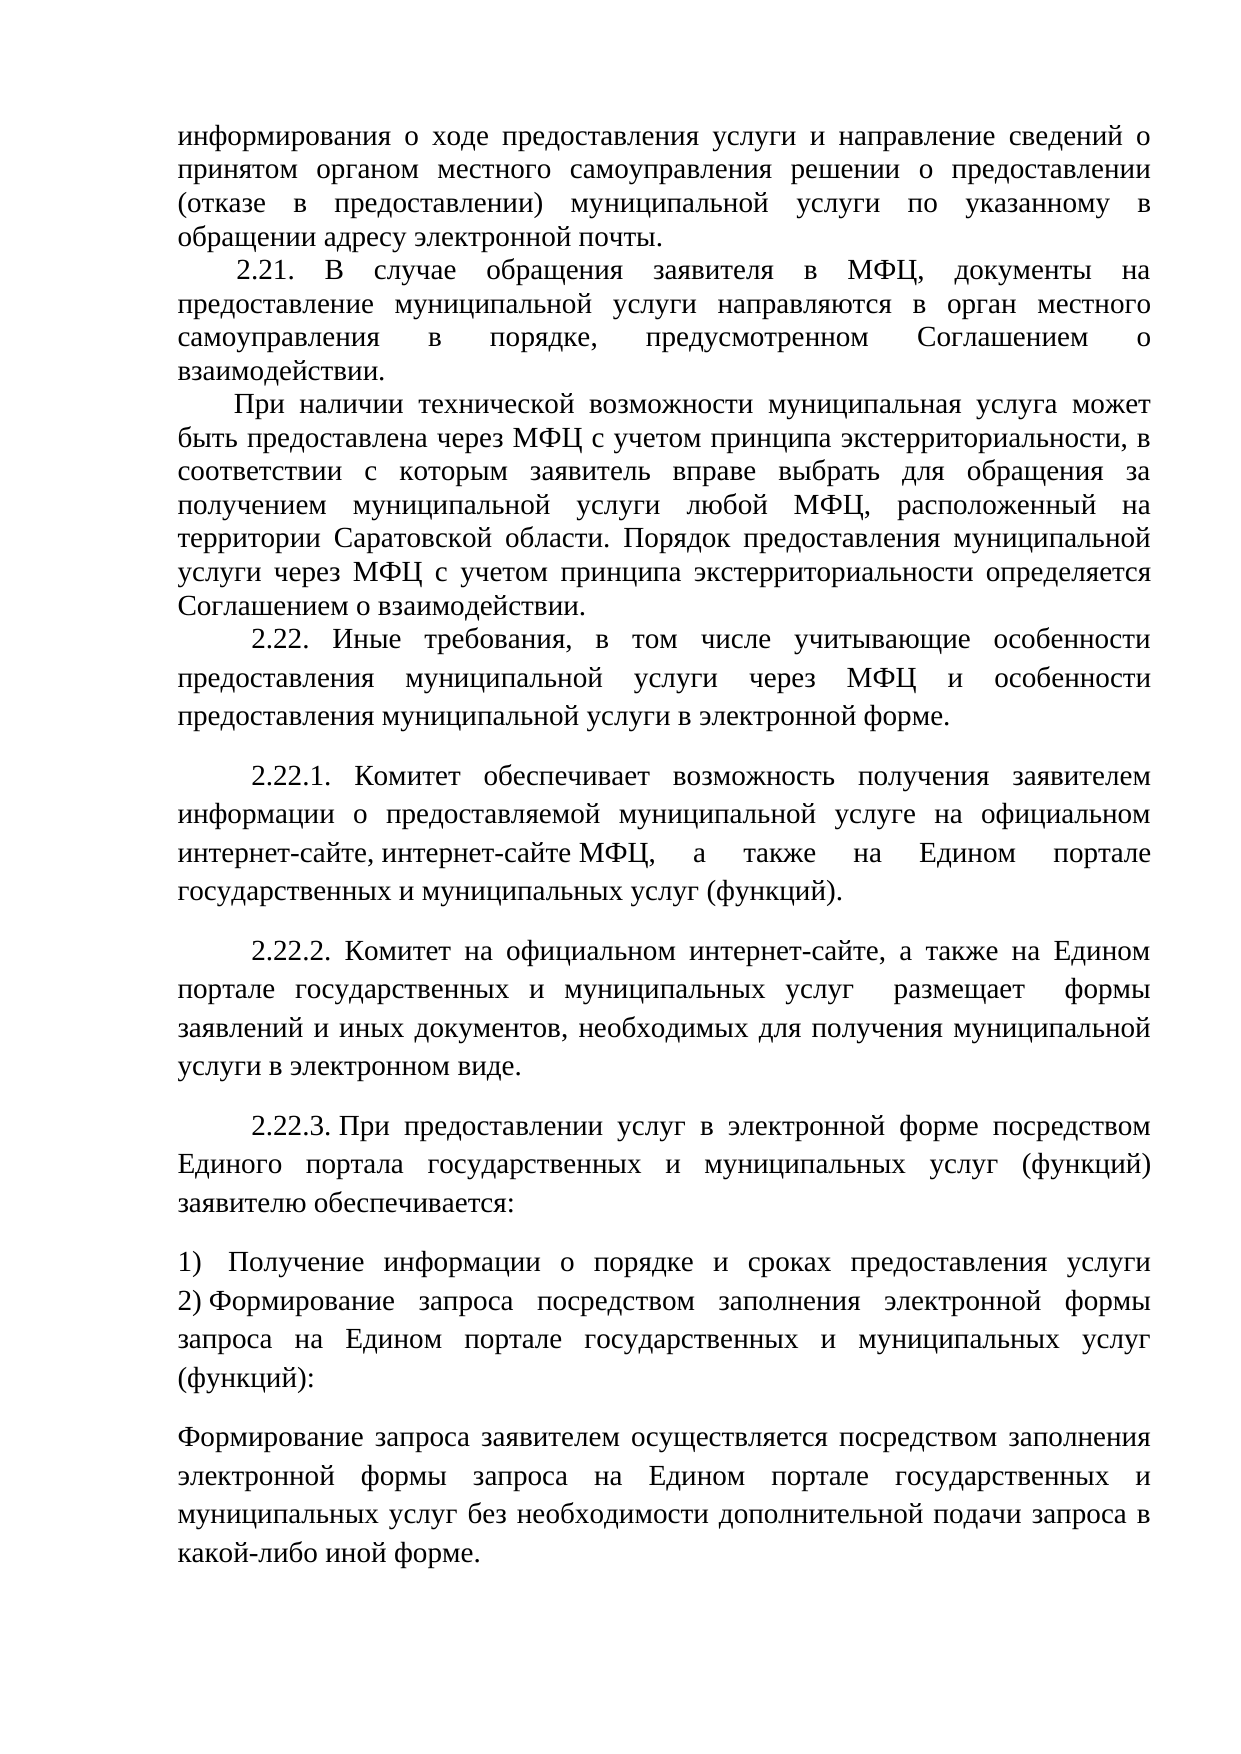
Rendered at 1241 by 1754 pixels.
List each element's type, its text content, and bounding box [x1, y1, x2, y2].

text 1) Получение информации о порядке и сроках предоставления услуги 2) Формирование запроса посредством заполнения электронной формы запроса на Едином портале государственных и муниципальных услуг (функций): [177, 1244, 1152, 1393]
text При наличии технической возможности муниципальная услуга может быть предоставлена через МФЦ с учетом принципа экстерриториальности, в соответствии с которым заявитель вправе выбрать для обращения за получением муниципальной услуги любой МФЦ, расположенный на территории Саратовской области. Порядок предоставления муниципальной услуги через МФЦ с учетом принципа экстерриториальности определяется Соглашением о взаимодействии. [177, 386, 1152, 621]
text 2.22. Иные требования, в том числе учитывающие особенности предоставления муниципальной услуги через МФЦ и особенности предоставления муниципальной услуги в электронной форме. [177, 621, 1152, 732]
text 2.22.1. Комитет обеспечивает возможность получения заявителем информации о предоставляемой муниципальной услуге на официальном интернет-сайте, интернет-сайте МФЦ, а также на Едином портале государственных и муниципальных услуг (функций). [177, 758, 1152, 907]
text 2.22.2. Комитет на официальном интернет-сайте, а также на Едином портале государственных и муниципальных услуг размещает формы заявлений и иных документов, необходимых для получения муниципальной услуги в электронном виде. [177, 933, 1152, 1082]
text Формирование запроса заявителем осуществляется посредством заполнения электронной формы запроса на Едином портале государственных и муниципальных услуг без необходимости дополнительной подачи запроса в какой-либо иной форме. [177, 1419, 1152, 1568]
text 2.21. В случае обращения заявителя в МФЦ, документы на предоставление муниципальной услуги направляются в орган местного самоуправления в порядке, предусмотренном Соглашением о взаимодействии. [177, 252, 1152, 386]
text 2.22.3. При предоставлении услуг в электронной форме посредством Единого портала государственных и муниципальных услуг (функций) заявителю обеспечивается: [177, 1108, 1152, 1218]
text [177, 118, 1152, 252]
